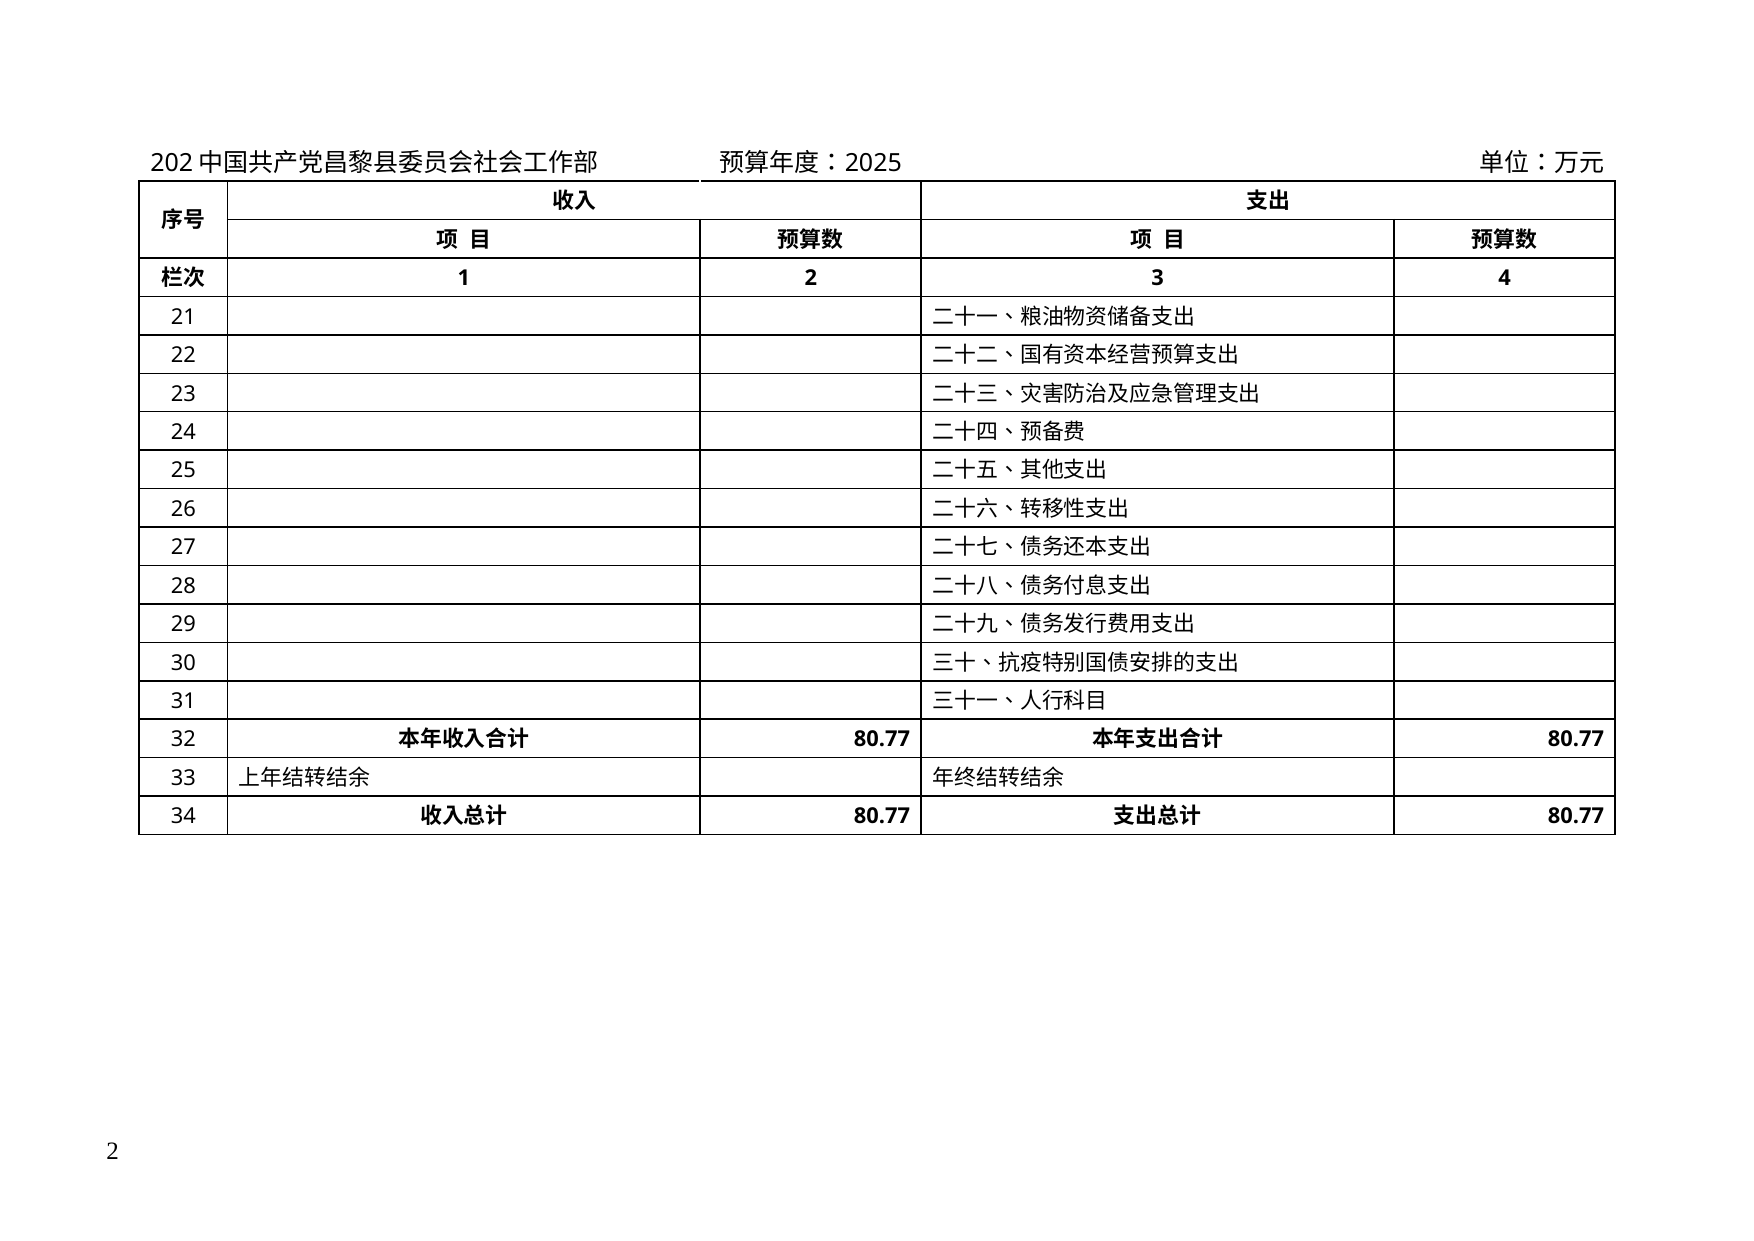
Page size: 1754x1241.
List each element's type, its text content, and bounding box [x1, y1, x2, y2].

table_cell 27 [140, 528, 227, 564]
table_cell 序号 [140, 182, 227, 257]
table_cell 32 [140, 720, 227, 757]
table_cell [701, 758, 920, 795]
table_cell [228, 566, 699, 603]
table_cell 80.77 [701, 797, 920, 834]
table_cell [228, 297, 699, 334]
table_cell 25 [140, 451, 227, 488]
table_cell [228, 336, 699, 372]
table_cell 二十二、国有资本经营预算支出 [922, 336, 1393, 372]
table_cell [1395, 643, 1614, 680]
table_cell [1395, 566, 1614, 603]
table_cell 26 [140, 489, 227, 526]
table_cell 年终结转结余 [922, 758, 1393, 795]
table_cell 收入 [228, 182, 920, 219]
table_cell 29 [140, 605, 227, 641]
table_cell 本年收入合计 [228, 720, 699, 757]
table_cell [701, 489, 920, 526]
table_cell 本年支出合计 [922, 720, 1393, 757]
table_cell 预算数 [1395, 220, 1614, 257]
table_cell [701, 566, 920, 603]
table_cell [701, 528, 920, 564]
table_cell 二十八、债务付息支出 [922, 566, 1393, 603]
table_header 预算年度：2025 [701, 143, 920, 180]
table_cell 二十五、其他支出 [922, 451, 1393, 488]
table_cell [1395, 528, 1614, 564]
table_cell 23 [140, 374, 227, 411]
table_cell [1395, 374, 1614, 411]
table_cell [701, 336, 920, 372]
table_cell 80.77 [701, 720, 920, 757]
table_cell 预算数 [701, 220, 920, 257]
table_cell [1395, 758, 1614, 795]
table_cell [1395, 336, 1614, 372]
table_cell 二十三、灾害防治及应急管理支出 [922, 374, 1393, 411]
table_cell [1395, 297, 1614, 334]
table_cell 24 [140, 412, 227, 449]
table_cell [228, 528, 699, 564]
table_cell [228, 412, 699, 449]
table_cell 28 [140, 566, 227, 603]
table_cell 30 [140, 643, 227, 680]
table_cell 二十四、预备费 [922, 412, 1393, 449]
table_cell 21 [140, 297, 227, 334]
table_cell 三十、抗疫特别国债安排的支出 [922, 643, 1393, 680]
table_cell [701, 643, 920, 680]
table_cell 二十九、债务发行费用支出 [922, 605, 1393, 641]
table_cell [701, 412, 920, 449]
table_cell 二十一、粮油物资储备支出 [922, 297, 1393, 334]
table_cell 33 [140, 758, 227, 795]
table_cell 栏次 [140, 259, 227, 296]
table_cell 项 目 [228, 220, 699, 257]
table_cell [228, 374, 699, 411]
table_cell 支出 [922, 182, 1614, 219]
table_cell [701, 451, 920, 488]
table_cell 二十七、债务还本支出 [922, 528, 1393, 564]
table_cell 22 [140, 336, 227, 372]
table_header 202中国共产党昌黎县委员会社会工作部 [140, 143, 699, 180]
table_cell [1395, 682, 1614, 718]
table_cell [1395, 451, 1614, 488]
table_header 单位：万元 [922, 143, 1614, 180]
table_cell 项 目 [922, 220, 1393, 257]
table_cell [1395, 605, 1614, 641]
table_cell [228, 489, 699, 526]
table_cell [701, 297, 920, 334]
table_cell [228, 605, 699, 641]
table_cell 80.77 [1395, 720, 1614, 757]
table_cell 80.77 [1395, 797, 1614, 834]
table_cell 收入总计 [228, 797, 699, 834]
table_cell 34 [140, 797, 227, 834]
table_cell 二十六、转移性支出 [922, 489, 1393, 526]
table_cell [701, 682, 920, 718]
table_cell [701, 374, 920, 411]
table_cell [228, 451, 699, 488]
table_cell [228, 682, 699, 718]
table_cell 3 [922, 259, 1393, 296]
table_cell 上年结转结余 [228, 758, 699, 795]
table_cell [228, 643, 699, 680]
table_cell 2 [701, 259, 920, 296]
table_cell [1395, 412, 1614, 449]
table_cell 4 [1395, 259, 1614, 296]
table_cell 1 [228, 259, 699, 296]
table_cell 31 [140, 682, 227, 718]
table_cell 三十一、人行科目 [922, 682, 1393, 718]
table_cell [701, 605, 920, 641]
table_cell [1395, 489, 1614, 526]
table_cell 支出总计 [922, 797, 1393, 834]
